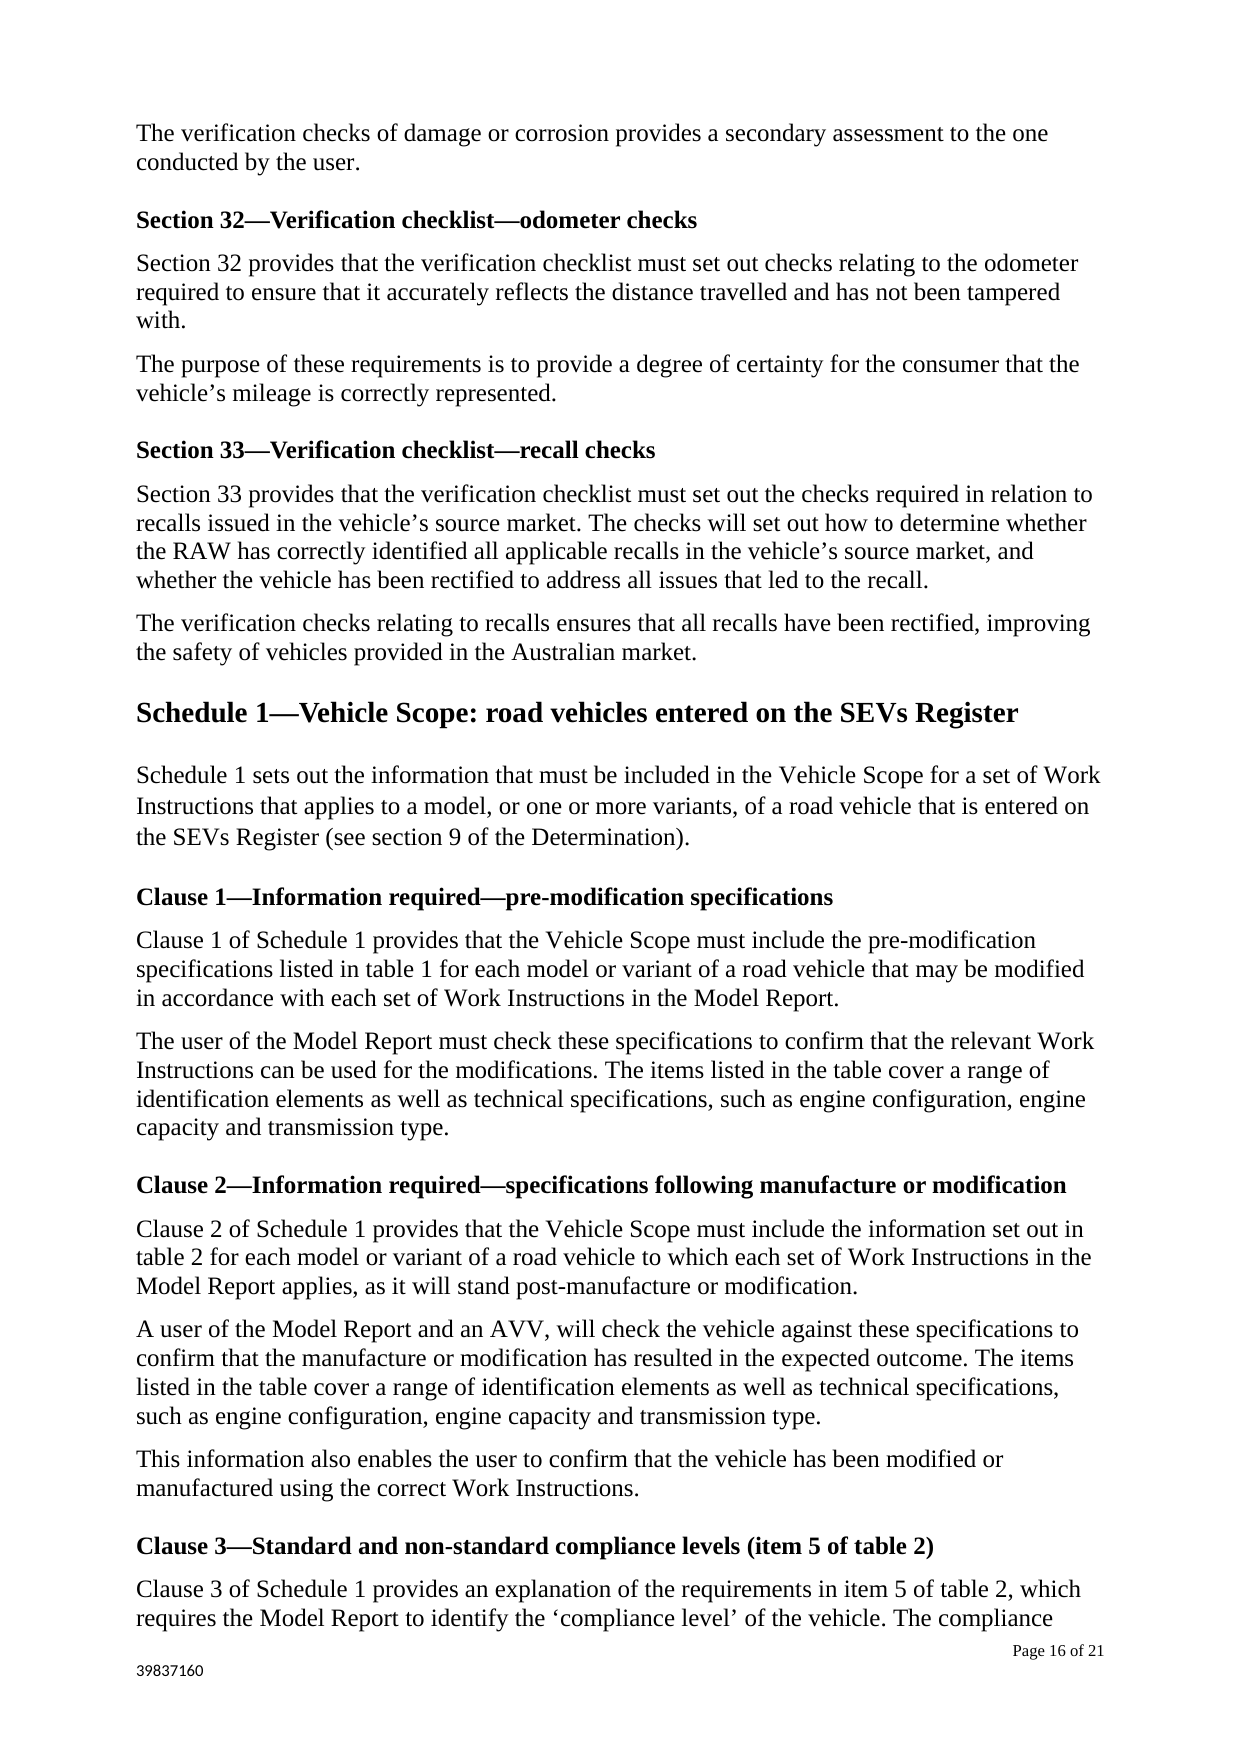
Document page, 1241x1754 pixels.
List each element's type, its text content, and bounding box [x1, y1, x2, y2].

list Section 33 provides that the verification checklist must set out the checks required in relation to recalls issued in the vehicle’s source market. The checks will set out how to determine whether the RAW has correctly identified all applicable recalls in the vehicle’s source market, and whether the vehicle has been rectified to address all issues that led to the recall. [136, 479, 1104, 594]
list The verification checks of damage or corrosion provides a secondary assessment to the one conducted by the user. [136, 118, 1104, 176]
list This information also enables the user to confirm that the vehicle has been modified or manufactured using the correct Work Instructions. [136, 1444, 1104, 1502]
text Schedule 1—Vehicle Scope: road vehicles entered on the SEVs Register [136, 695, 1104, 729]
text Clause 3—Standard and non-standard compliance levels (item 5 of table 2) [136, 1531, 1104, 1559]
list Section 32 provides that the verification checklist must set out checks relating to the odometer required to ensure that it accurately reflects the distance travelled and has not been tampered with. [136, 248, 1104, 334]
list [136, 1574, 1104, 1632]
list A user of the Model Report and an AVV, will check the vehicle against these specifications to confirm that the manufacture or modification has resulted in the expected outcome. The items listed in the table cover a range of identification elements as well as technical specifications, such as engine configuration, engine capacity and transmission type. [136, 1314, 1104, 1429]
list The verification checks relating to recalls ensures that all recalls have been rectified, improving the safety of vehicles provided in the Australian market. [136, 608, 1104, 666]
list Schedule 1 sets out the information that must be included in the Vehicle Scope for a set of Work Instructions that applies to a model, or one or more variants, of a road vehicle that is entered on the SEVs Register (see section 9 of the Determination). [136, 760, 1104, 851]
list Clause 1 of Schedule 1 provides that the Vehicle Scope must include the pre-modification specifications listed in table 1 for each model or variant of a road vehicle that may be modified in accordance with each set of Work Instructions in the Model Report. [136, 925, 1104, 1012]
list Clause 2 of Schedule 1 provides that the Vehicle Scope must include the information set out in table 2 for each model or variant of a road vehicle to which each set of Work Instructions in the Model Report applies, as it will stand post-manufacture or modification. [136, 1214, 1104, 1300]
text Section 33—Verification checklist—recall checks [136, 436, 1104, 464]
text Clause 2—Information required—specifications following manufacture or modification [136, 1170, 1104, 1199]
list The purpose of these requirements is to provide a degree of certainty for the consumer that the vehicle’s mileage is correctly represented. [136, 349, 1104, 406]
list The user of the Model Report must check these specifications to confirm that the relevant Work Instructions can be used for the modifications. The items listed in the table cover a range of identification elements as well as technical specifications, such as engine configuration, engine capacity and transmission type. [136, 1026, 1104, 1141]
text Clause 1—Information required—pre-modification specifications [136, 882, 1104, 911]
text Section 32—Verification checklist—odometer checks [136, 205, 1104, 233]
